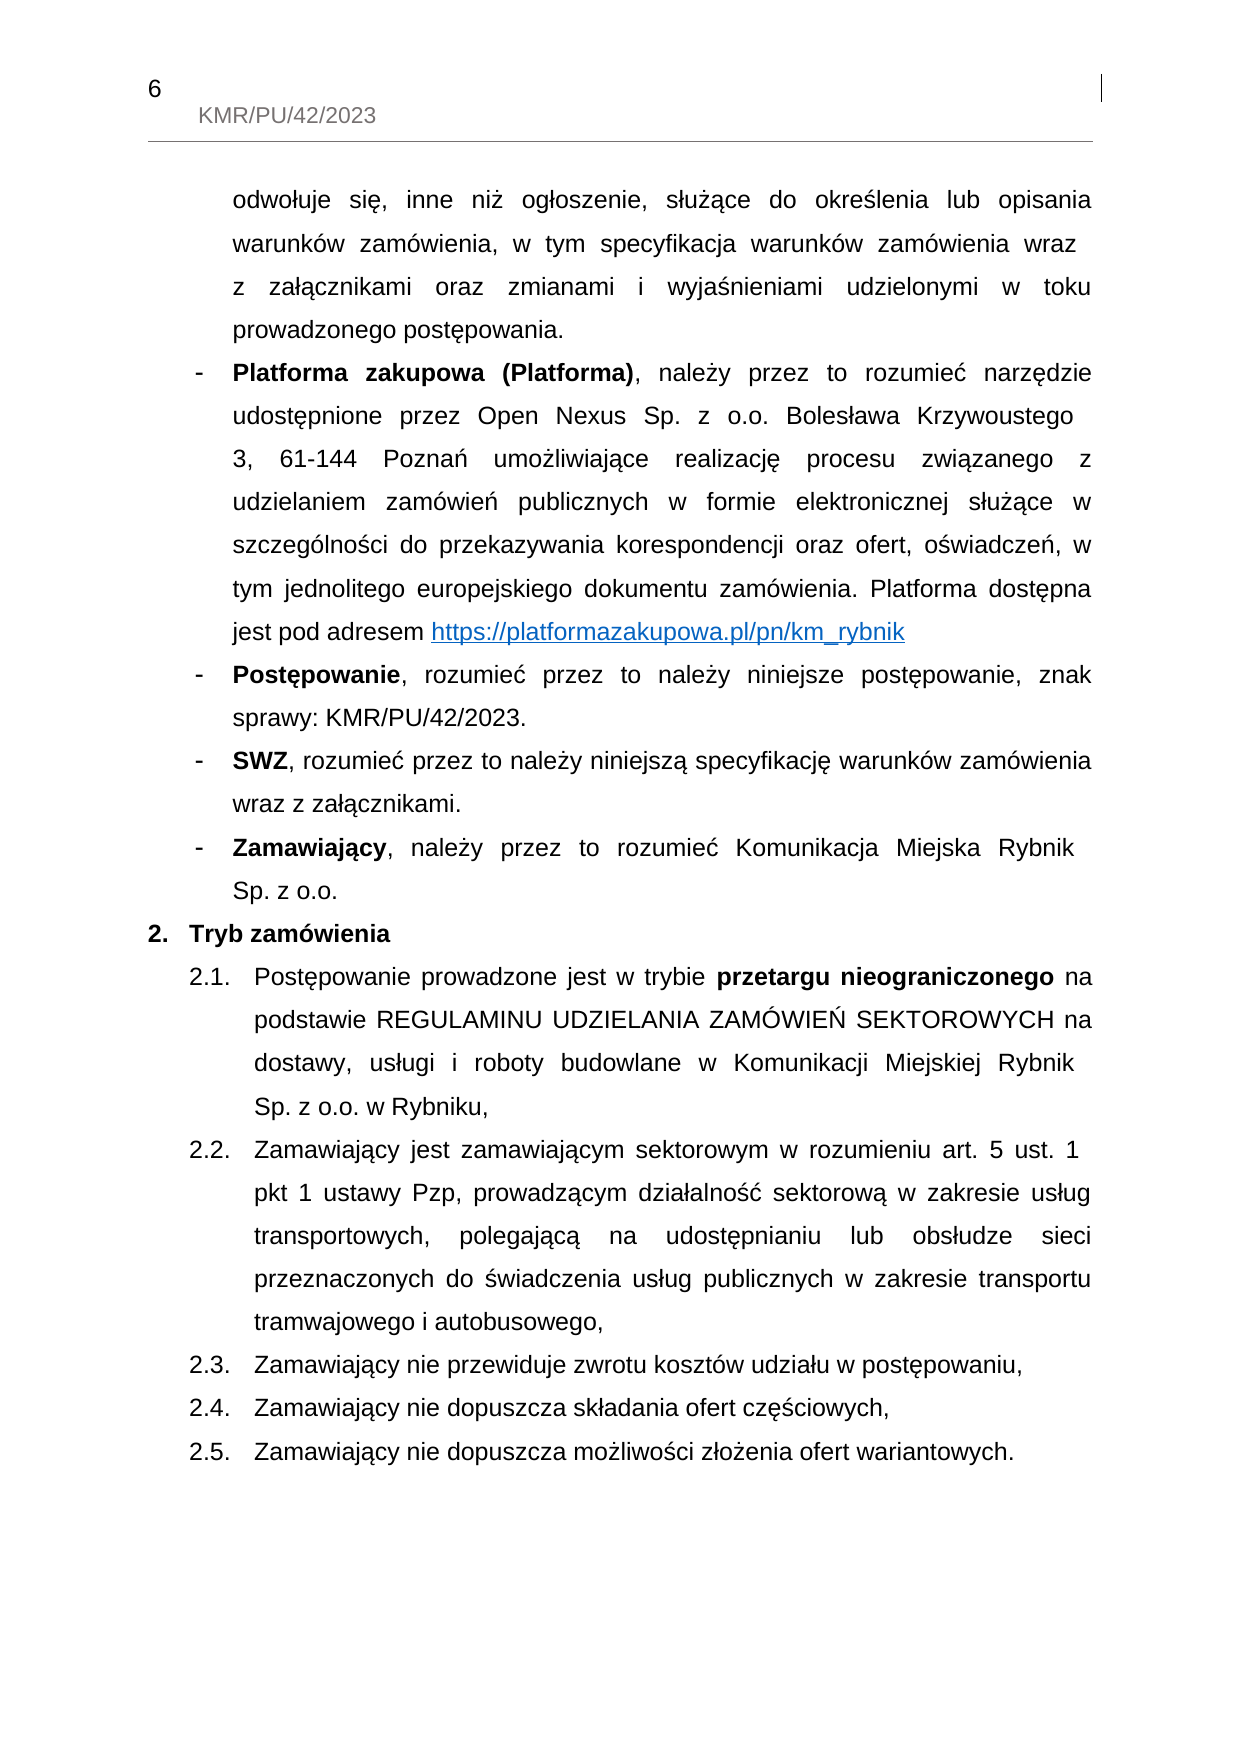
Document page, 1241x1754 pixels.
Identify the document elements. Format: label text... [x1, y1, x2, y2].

list Postępowanie prowadzone jest w trybie przetargu nieograniczonego na podstawie REGULAMINU UDZIELANIA ZAMÓWIEŃ SEKTOROWYCH na dostawy, usługi i roboty budowlane w Komunikacji Miejskiej Rybnik Sp. z o.o. w Rybniku, [189, 962, 1093, 1120]
list Zamawiający jest zamawiającym sektorowym w rozumieniu art. 5 ust. 1 pkt 1 ustawy Pzp, prowadzącym działalność sektorową w zakresie usług transportowych, polegającą na udostępnianiu lub obsłudze sieci przeznaczonych do świadczenia usług publicznych w zakresie transportu tramwajowego i autobusowego, [189, 1134, 1093, 1336]
list Zamawiający nie dopuszcza składania ofert częściowych, [189, 1393, 1093, 1422]
subtitle Tryb zamówienia [148, 919, 1093, 948]
list SWZ, rozumieć przez to należy niniejszą specyfikację warunków zamówienia wraz z załącznikami. [195, 746, 1093, 818]
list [195, 185, 1093, 343]
list Platforma zakupowa (Platforma), należy przez to rozumieć narzędzie udostępnione przez Open Nexus Sp. z o.o. Bolesława Krzywoustego 3, 61-144 Poznań umożliwiające realizację procesu związanego z udzielaniem zamówień publicznych w formie elektronicznej służące w szczególności do przekazywania korespondencji oraz ofert, oświadczeń, w tym jednolitego europejskiego dokumentu zamówienia. Platforma dostępna jest pod adresem https://platformazakupowa.pl/pn/km_rybnik [195, 358, 1093, 646]
list Zamawiający nie przewiduje zwrotu kosztów udziału w postępowaniu, [189, 1350, 1093, 1379]
list Postępowanie, rozumieć przez to należy niniejsze postępowanie, znak sprawy: KMR/PU/42/2023. [195, 660, 1093, 732]
list Zamawiający, należy przez to rozumieć Komunikacja Miejska Rybnik Sp. z o.o. [195, 833, 1093, 904]
list Zamawiający nie dopuszcza możliwości złożenia ofert wariantowych. [189, 1436, 1093, 1465]
